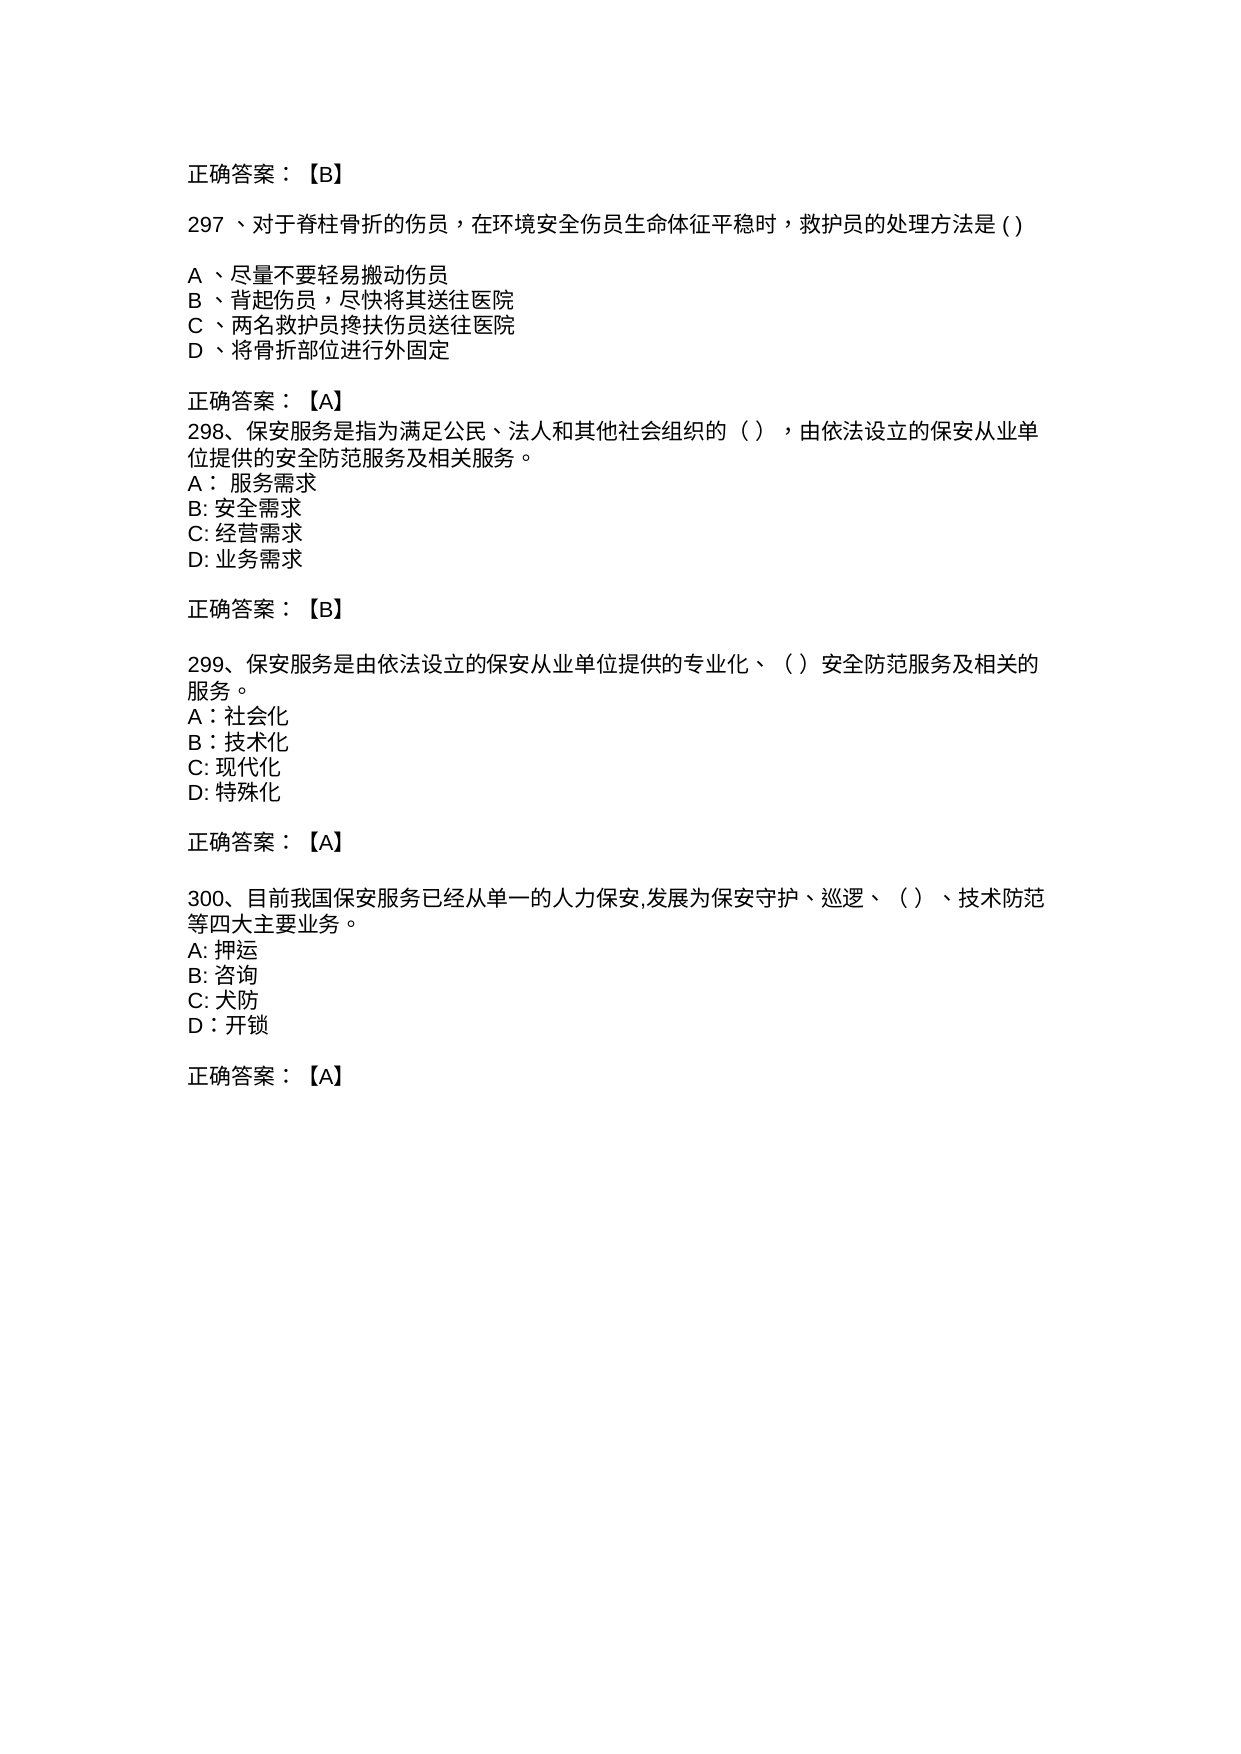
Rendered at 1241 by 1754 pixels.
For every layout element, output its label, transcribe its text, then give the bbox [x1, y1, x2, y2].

text 正确答案：【A】 [187, 389, 1053, 414]
text C: 现代化 [187, 755, 1053, 780]
text B 、背起伤员，尽快将其送往医院 [187, 288, 1053, 313]
text 正确答案：【B】 [187, 597, 1053, 622]
text 300、目前我国保安服务已经从单一的人力保安,发展为保安守护、巡逻、（ ）、技术防范等四大主要业务。 [187, 881, 1053, 938]
text D: 业务需求 [187, 547, 1053, 572]
text C: 经营需求 [187, 521, 1053, 547]
text C: 犬防 [187, 988, 1053, 1013]
text A: 押运 [187, 938, 1053, 963]
text C 、两名救护员搀扶伤员送往医院 [187, 313, 1053, 338]
text 正确答案：【A】 [187, 830, 1053, 856]
text D: 特殊化 [187, 780, 1053, 805]
text A 、尽量不要轻易搬动伤员 [187, 263, 1053, 288]
text A：社会化 [187, 704, 1053, 729]
text 297 、对于脊柱骨折的伤员，在环境安全伤员生命体征平稳时，救护员的处理方法是 ( ) [187, 212, 1053, 238]
text 299、保安服务是由依法设立的保安从业单位提供的专业化、（ ）安全防范服务及相关的服务。 [187, 647, 1053, 704]
text 正确答案：【B】 [187, 162, 1053, 187]
text D 、将骨折部位进行外固定 [187, 338, 1053, 364]
text D：开锁 [187, 1013, 1053, 1038]
text 正确答案：【A】 [187, 1064, 1053, 1089]
text B：技术化 [187, 729, 1053, 755]
text 298、保安服务是指为满足公民、法人和其他社会组织的（ ），由依法设立的保安从业单位提供的安全防范服务及相关服务。 [187, 414, 1053, 471]
text B: 安全需求 [187, 496, 1053, 521]
text B: 咨询 [187, 963, 1053, 988]
text A： 服务需求 [187, 471, 1053, 496]
